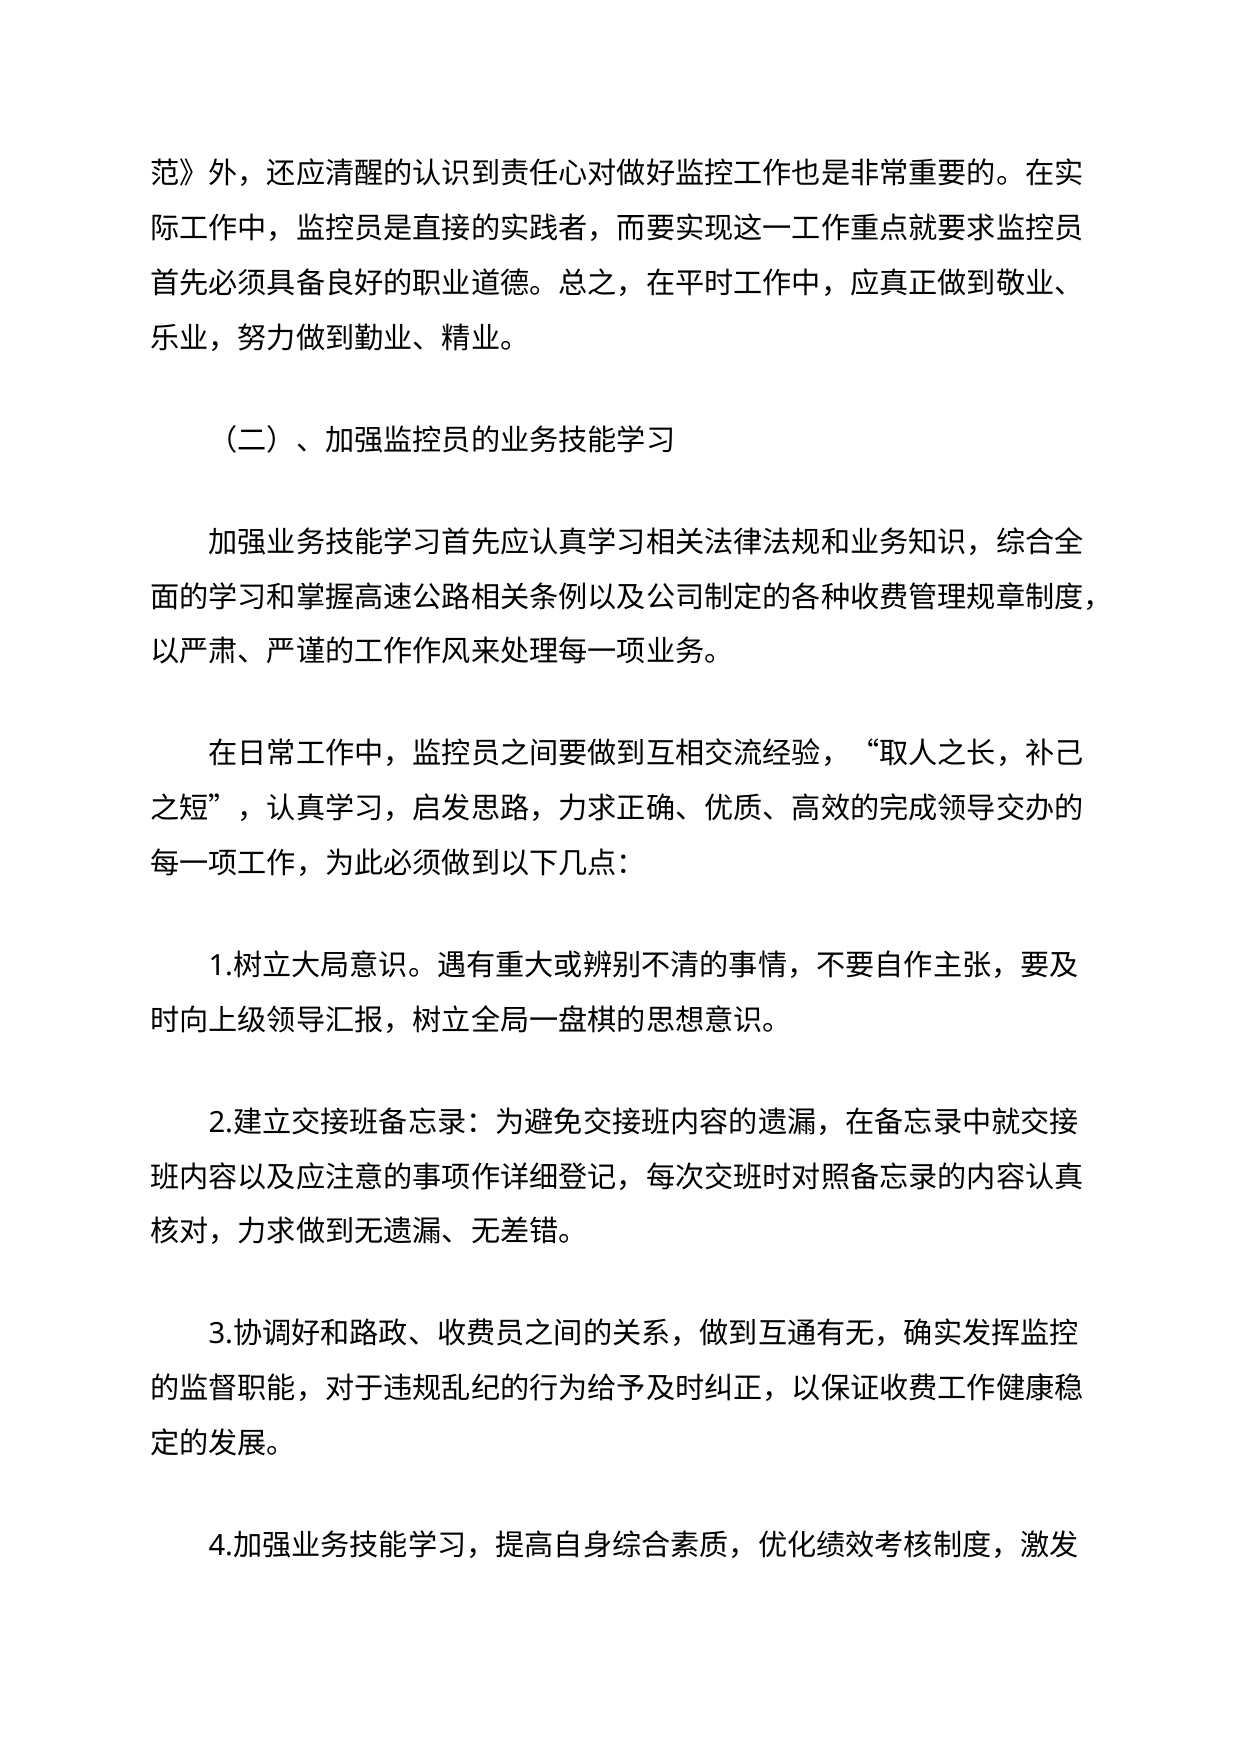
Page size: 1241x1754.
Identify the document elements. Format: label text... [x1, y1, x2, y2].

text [150, 150, 1090, 357]
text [150, 1521, 1090, 1564]
text 1.树立大局意识。遇有重大或辨别不清的事情，不要自作主张，要及时向上级领导汇报，树立全局一盘棋的思想意识。 [150, 941, 1090, 1039]
text 2.建立交接班备忘录：为避免交接班内容的遗漏，在备忘录中就交接班内容以及应注意的事项作详细登记，每次交班时对照备忘录的内容认真核对，力求做到无遗漏、无差错。 [150, 1098, 1090, 1250]
text （二）、加强监控员的业务技能学习 [150, 416, 1090, 459]
text 在日常工作中，监控员之间要做到互相交流经验，“取人之长，补己之短”，认真学习，启发思路，力求正确、优质、高效的完成领导交办的每一项工作，为此必须做到以下几点： [150, 730, 1090, 882]
text 3.协调好和路政、收费员之间的关系，做到互通有无，确实发挥监控的监督职能，对于违规乱纪的行为给予及时纠正，以保证收费工作健康稳定的发展。 [150, 1310, 1090, 1462]
text 加强业务技能学习首先应认真学习相关法律法规和业务知识，综合全面的学习和掌握高速公路相关条例以及公司制定的各种收费管理规章制度，以严肃、严谨的工作作风来处理每一项业务。 [150, 518, 1090, 670]
